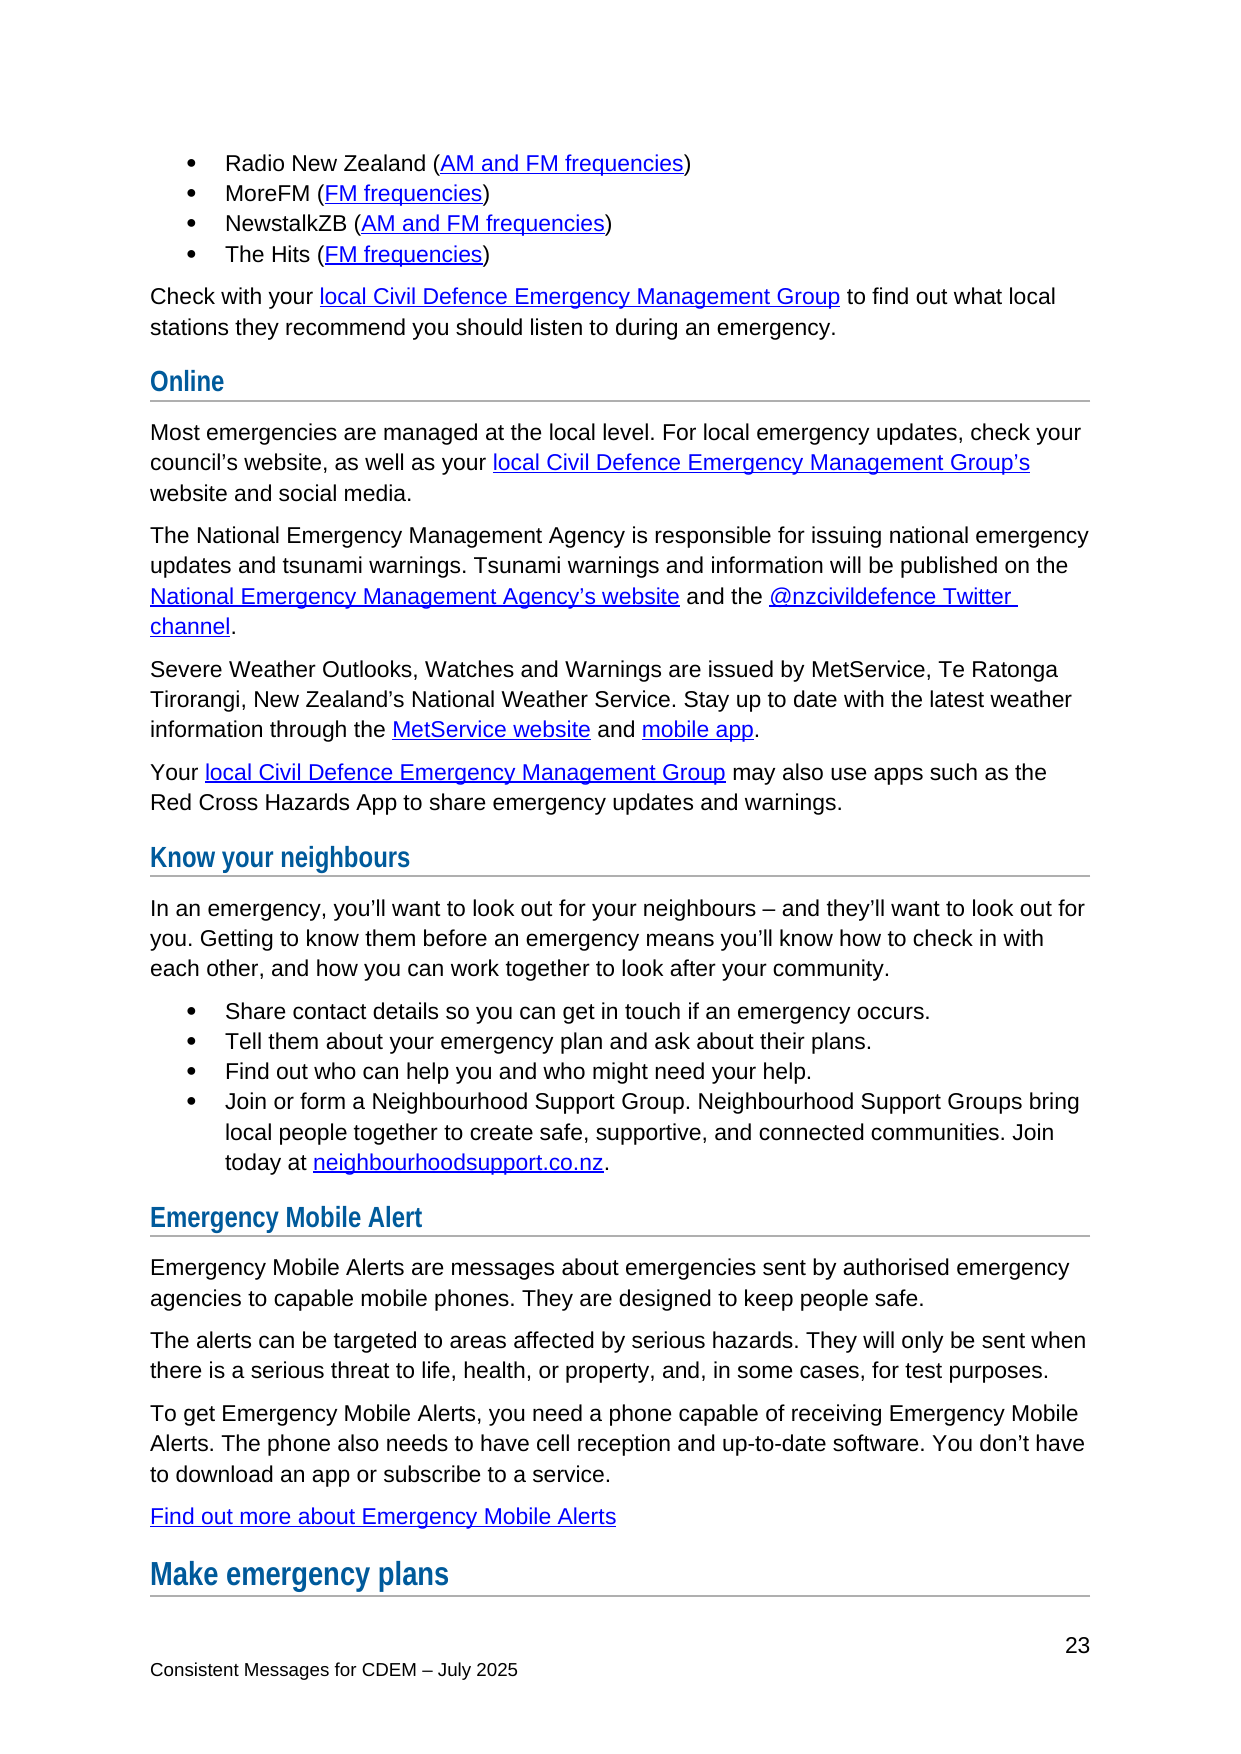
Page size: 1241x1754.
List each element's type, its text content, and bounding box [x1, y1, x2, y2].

text In an emergency, you’ll want to look out for your neighbours – and they’ll want to look out for you. Getting to know them before an emergency means you’ll know how to check in with each other, and how you can work together to look after your community. [150, 894, 1090, 981]
text Check with your local Civil Defence Emergency Management Group to find out what local stations they recommend you should listen to during an emergency. [150, 283, 1090, 340]
subtitle Emergency Mobile Alert [150, 1200, 1090, 1235]
text Most emergencies are managed at the local level. For local emergency updates, check your council’s website, as well as your local Civil Defence Emergency Management Group’s website and social media. [150, 419, 1090, 506]
text Emergency Mobile Alerts are messages about emergencies sent by authorised emergency agencies to capable mobile phones. They are designed to keep people safe. [150, 1254, 1090, 1311]
subtitle Online [150, 364, 1090, 400]
text Find out more about Emergency Mobile Alerts [150, 1503, 1090, 1530]
list Share contact details so you can get in touch if an emergency occurs. [187, 998, 1090, 1024]
text Your local Civil Defence Emergency Management Group may also use apps such as the Red Cross Hazards App to share emergency updates and warnings. [150, 759, 1090, 815]
list MoreFM (FM frequencies) [187, 180, 1090, 207]
text Severe Weather Outlooks, Watches and Warnings are issued by MetService, Te Ratonga Tirorangi, New Zealand’s National Weather Service. Stay up to date with the latest weather information through the MetService website and mobile app. [150, 656, 1090, 742]
list The Hits (FM frequencies) [187, 241, 1090, 267]
text The alerts can be targeted to areas affected by serious hazards. They will only be sent when there is a serious threat to life, health, or property, and, in some cases, for test purposes. [150, 1327, 1090, 1384]
list Radio New Zealand (AM and FM frequencies) [187, 150, 1090, 176]
text The National Emergency Management Agency is responsible for issuing national emergency updates and tsunami warnings. Tsunami warnings and information will be published on the National Emergency Management Agency’s website and the @nzcivildefence Twitter channel. [150, 522, 1090, 639]
list Find out who can help you and who might need your help. [187, 1058, 1090, 1084]
subtitle Make emergency plans [150, 1554, 1090, 1595]
subtitle Know your neighbours [150, 840, 1090, 875]
list Tell them about your emergency plan and ask about their plans. [187, 1028, 1090, 1054]
text To get Emergency Mobile Alerts, you need a phone capable of receiving Emergency Mobile Alerts. The phone also needs to have cell reception and up-to-date software. You don’t have to download an app or subscribe to a service. [150, 1400, 1090, 1487]
list Join or form a Neighbourhood Support Group. Neighbourhood Support Groups bring local people together to create safe, supportive, and connected communities. Join today at neighbourhoodsupport.co.nz. [187, 1088, 1090, 1175]
list NewstalkZB (AM and FM frequencies) [187, 210, 1090, 237]
